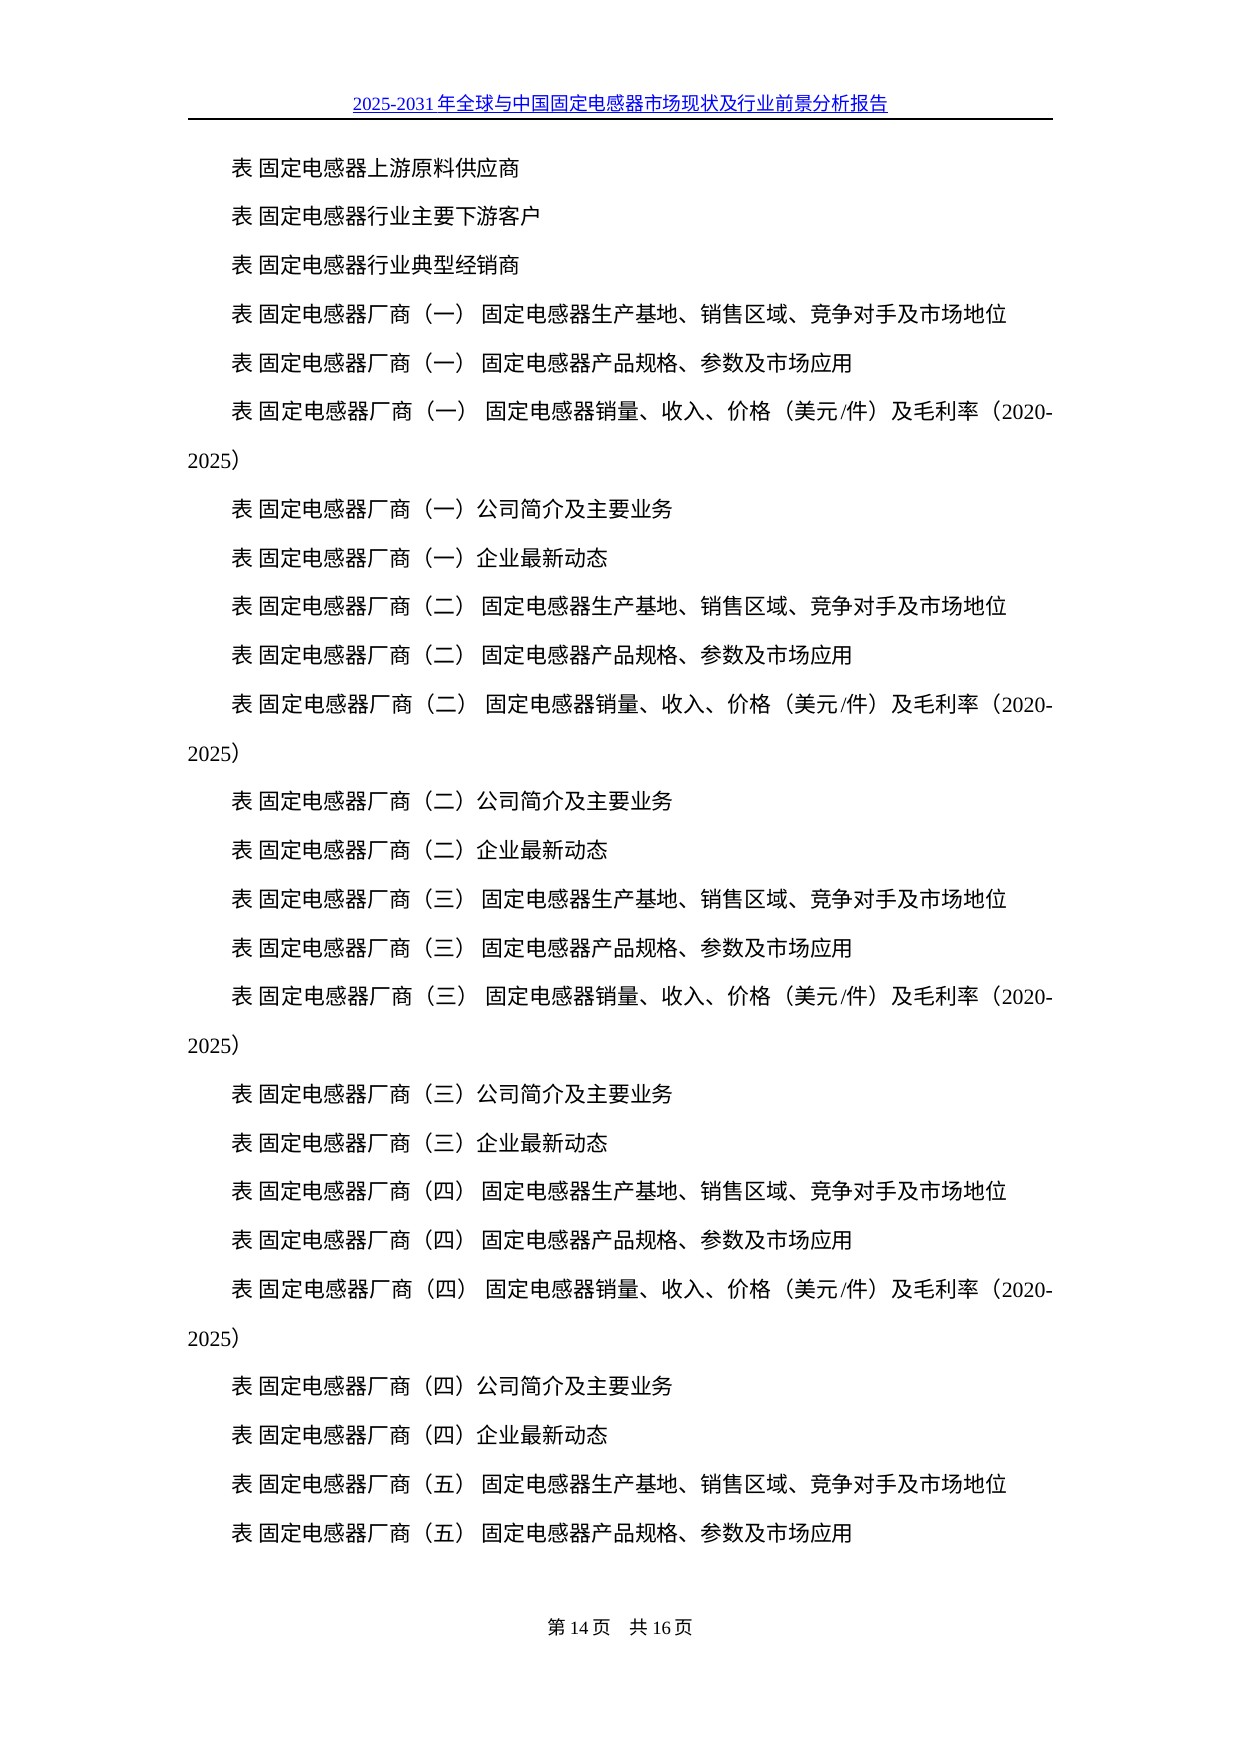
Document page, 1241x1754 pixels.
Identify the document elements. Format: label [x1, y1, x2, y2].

text [187, 150, 1053, 1548]
